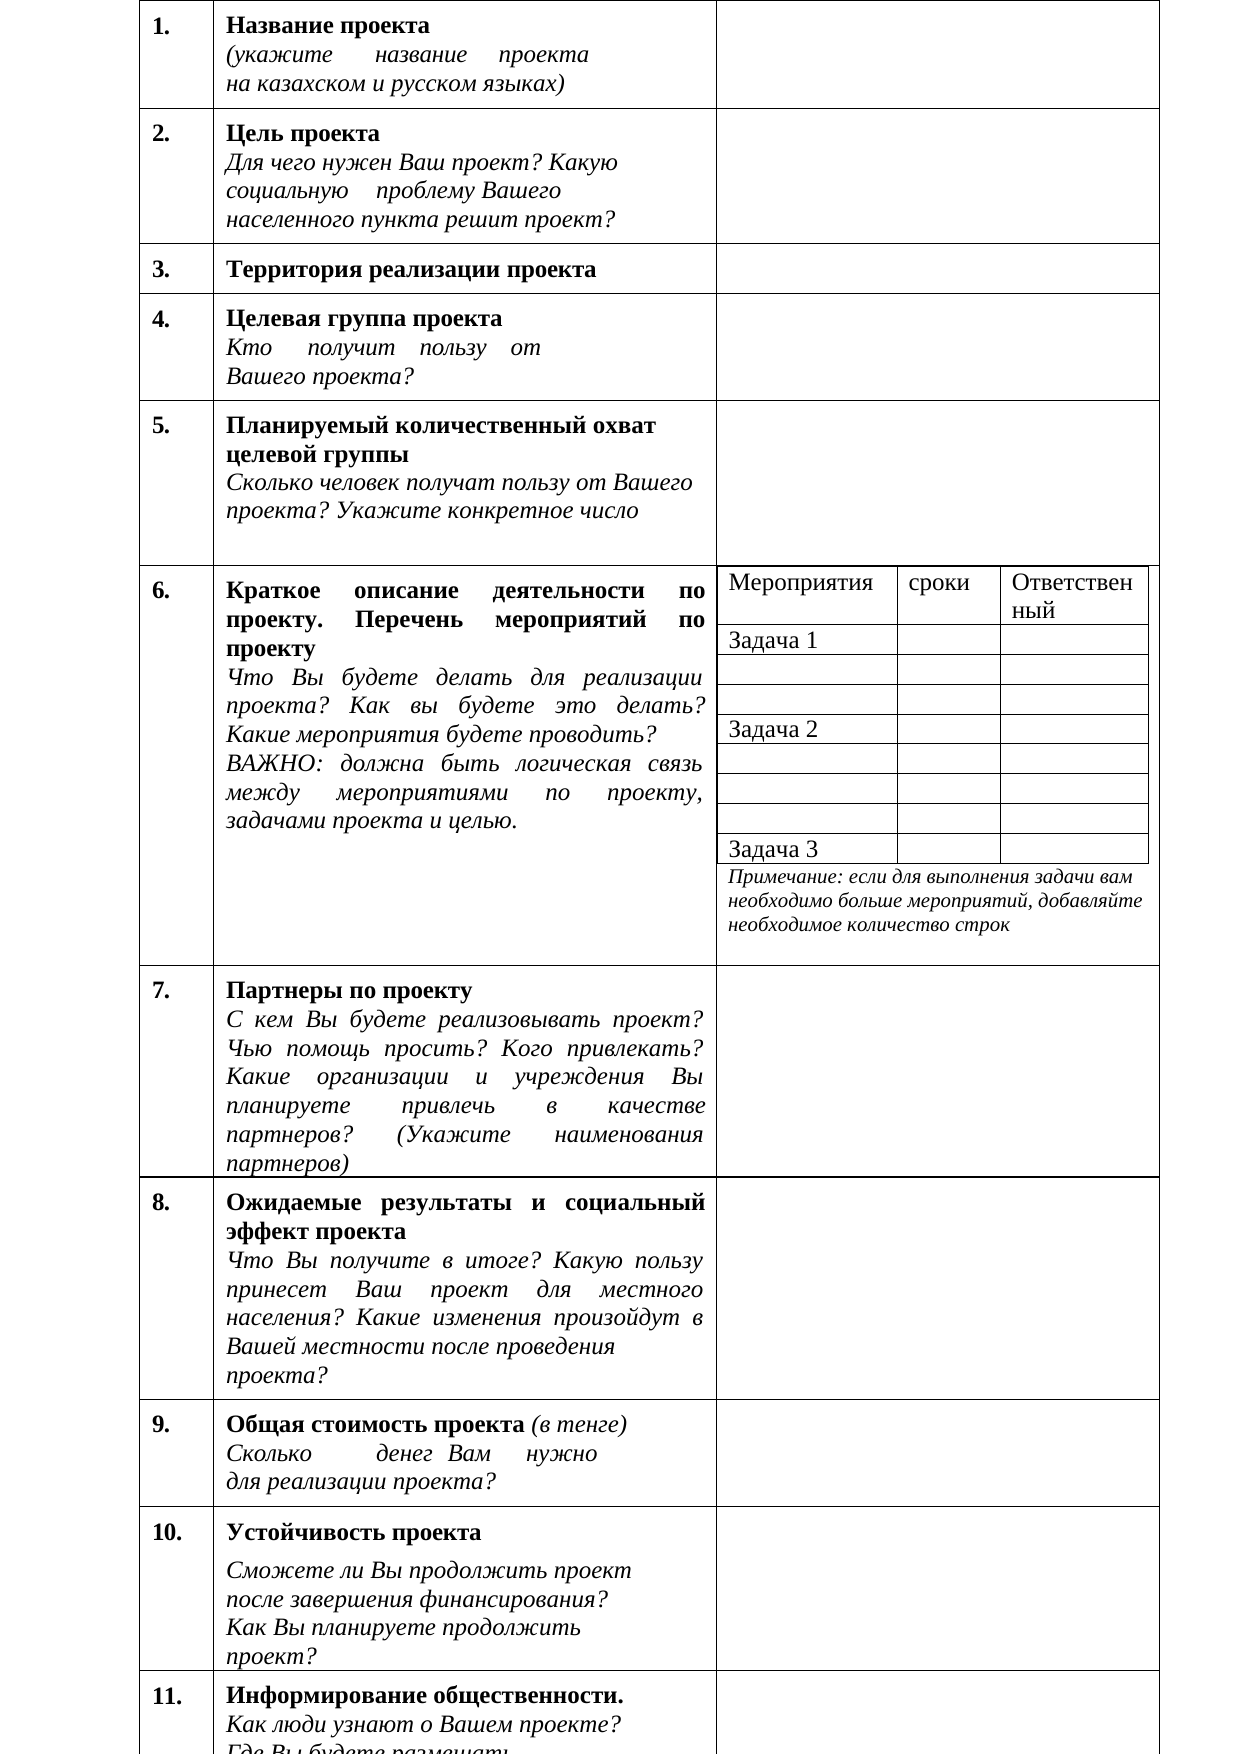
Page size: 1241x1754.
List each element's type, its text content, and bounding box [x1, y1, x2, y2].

table_cell 4. [140, 294, 213, 400]
table_header Название проекта (укажите название проекта на казахском и русском языках) [214, 1, 716, 107]
table_cell 10. [140, 1507, 213, 1670]
table_cell Цель проекта Для чего нужен Ваш проект? Какую социальную проблему Вашего населенного пункта решит проект? [214, 109, 716, 243]
table_cell Ожидаемые результаты и социальный эффект проекта Что Вы получите в итоге? Какую пользу принесет Ваш проект для местного населения? Какие изменения произойдут в Вашей местности после проведения проекта? [214, 1178, 716, 1398]
table_cell 7. [140, 966, 213, 1176]
table_cell Информирование общественности. Как люди узнают о Вашем проекте? Где Вы будете размещать информацию о проекте? (По возможности укажите наименования). [214, 1671, 716, 1754]
table_cell Краткое описание деятельности по проекту. Перечень мероприятий по проекту Что Вы будете делать для реализации проекта? Как вы будете это делать? Какие мероприятия будете проводить? ВАЖНО: должна быть логическая связь между мероприятиями по проекту, задачами проекта и целью. [214, 566, 716, 964]
table_cell Планируемый количественный охват целевой группы Сколько человек получат пользу от Вашего проекта? Укажите конкретное число [214, 401, 716, 564]
table_cell 6. [140, 566, 213, 964]
table_cell Партнеры по проекту С кем Вы будете реализовывать проект? Чью помощь просить? Кого привлекать? Какие организации и учреждения Вы планируете привлечь в качестве партнеров? (Укажите наименования партнеров) [214, 966, 716, 1176]
table_cell Примечание: если для выполнения задачи вам необходимо больше мероприятий, добавляйте необходимое количество строк [717, 566, 1159, 964]
table_cell 5. [140, 401, 213, 564]
table_cell Целевая группа проекта Кто получит пользу от Вашего проекта? [214, 294, 716, 400]
table_cell 2. [140, 109, 213, 243]
table_cell [717, 1671, 1159, 1754]
table_header [717, 1, 1159, 107]
table_cell Устойчивость проекта Сможете ли Вы продолжить проект после завершения финансирования? Как Вы планируете продолжить проект? [214, 1507, 716, 1670]
table_header 1. [140, 1, 213, 107]
table_cell [717, 109, 1159, 243]
table_cell [717, 1507, 1159, 1670]
table_cell [717, 966, 1159, 1176]
table_cell [717, 401, 1159, 564]
table_cell Общая стоимость проекта (в тенге) Сколько денег Вам нужно для реализации проекта? [214, 1400, 716, 1506]
table_cell 3. [140, 244, 213, 293]
table_cell [717, 244, 1159, 293]
table_cell 11. [140, 1671, 213, 1754]
table_cell [717, 294, 1159, 400]
table_cell Территория реализации проекта [214, 244, 716, 293]
table_cell 9. [140, 1400, 213, 1506]
table_cell 8. [140, 1178, 213, 1398]
table_cell [717, 1400, 1159, 1506]
table_cell [717, 1178, 1159, 1398]
